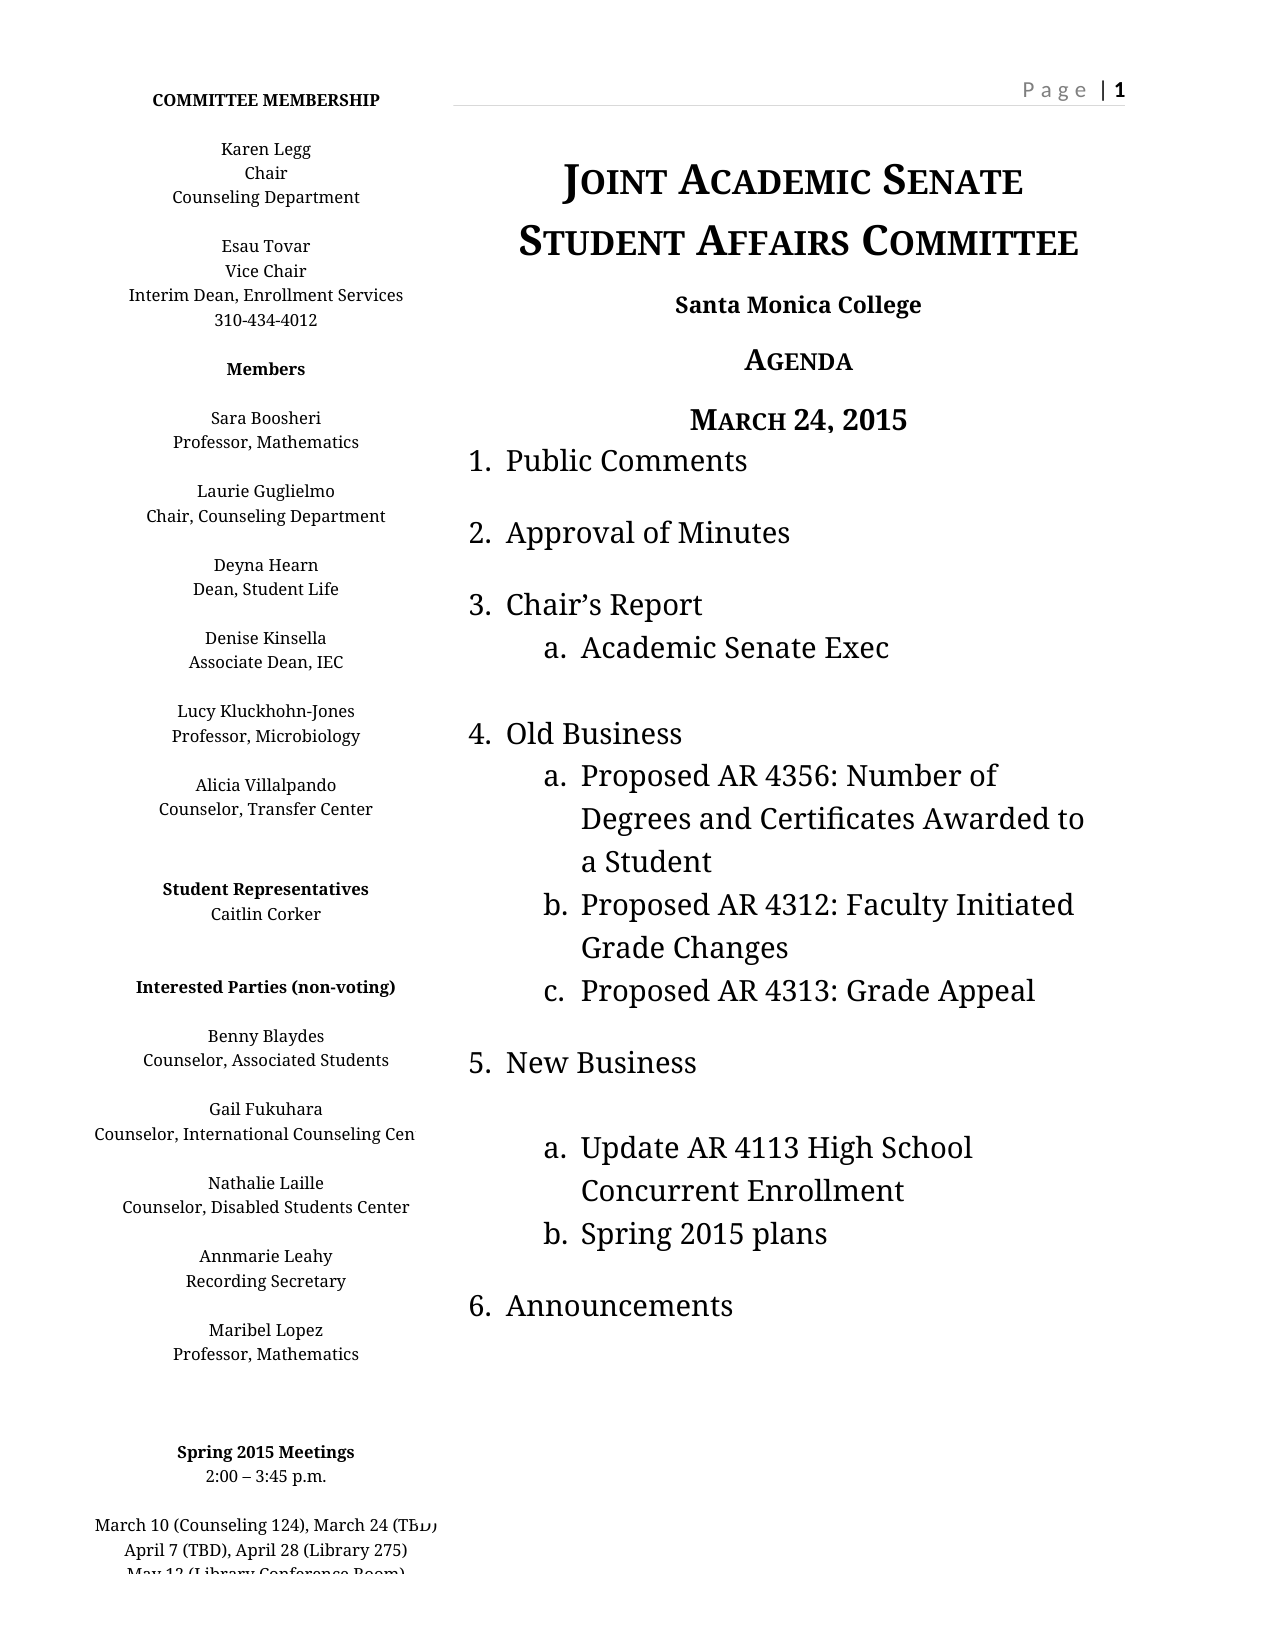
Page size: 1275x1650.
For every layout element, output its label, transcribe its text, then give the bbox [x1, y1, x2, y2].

text Santa Monica College [454, 289, 1125, 320]
text Agenda [454, 339, 1125, 379]
text Joint Academic Senate Student Affairs Committee [454, 150, 1125, 268]
text March 24, 2015 [454, 399, 1125, 439]
